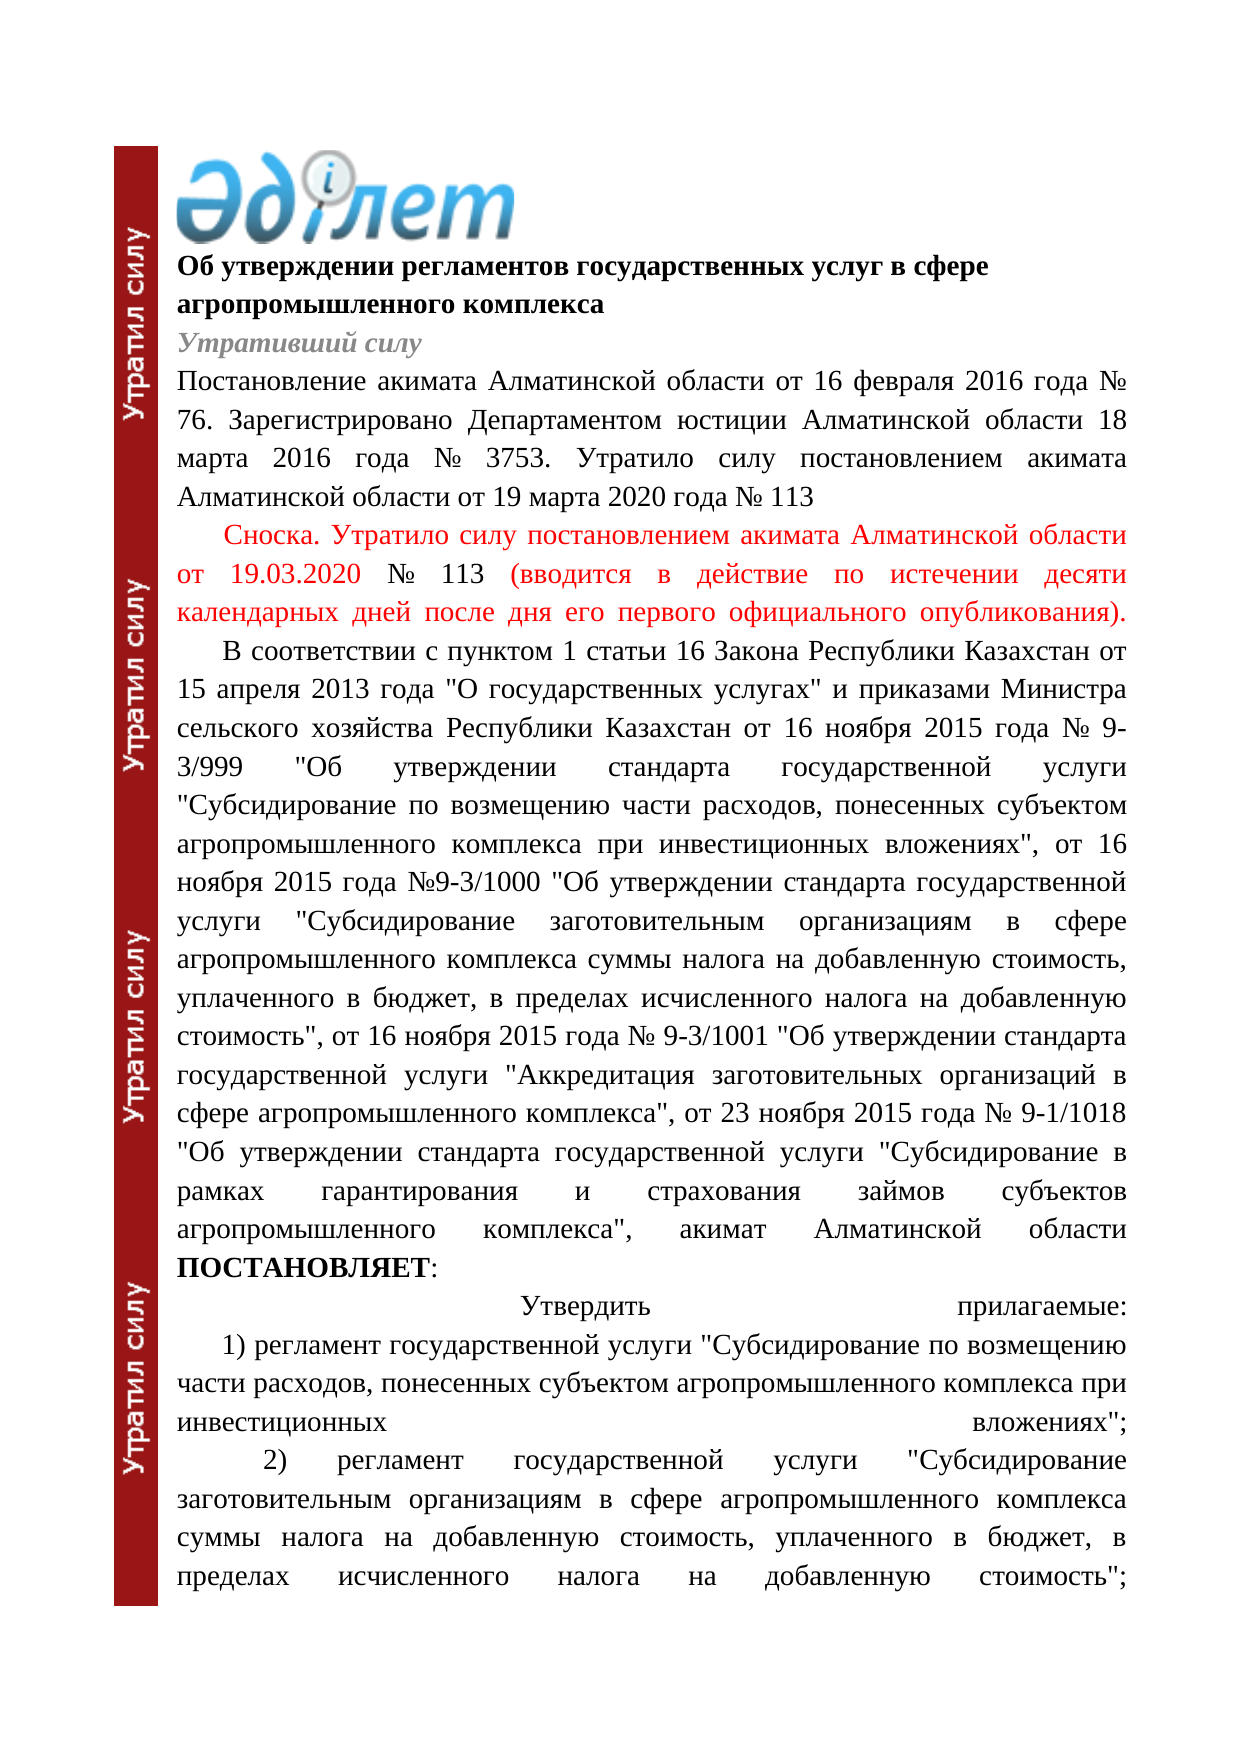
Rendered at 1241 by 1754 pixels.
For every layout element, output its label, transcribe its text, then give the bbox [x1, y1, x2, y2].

text Утративший силу [112, 325, 1128, 358]
picture [114, 358, 158, 363]
picture [114, 512, 158, 517]
text Об утверждении регламентов государственных услуг в сфере агропромышленного комплекса [112, 248, 1128, 320]
picture [114, 146, 158, 248]
picture [114, 320, 158, 325]
text Постановление акимата Алматинской области от 16 февраля 2016 года № 76. Зарегистрировано Департаментом юстиции Алматинской области 18 марта 2016 года № 3753. Утратило силу постановлением акимата Алматинской области от 19 марта 2020 года № 113 [112, 363, 1128, 512]
picture [114, 1592, 158, 1606]
picture [176, 150, 515, 244]
